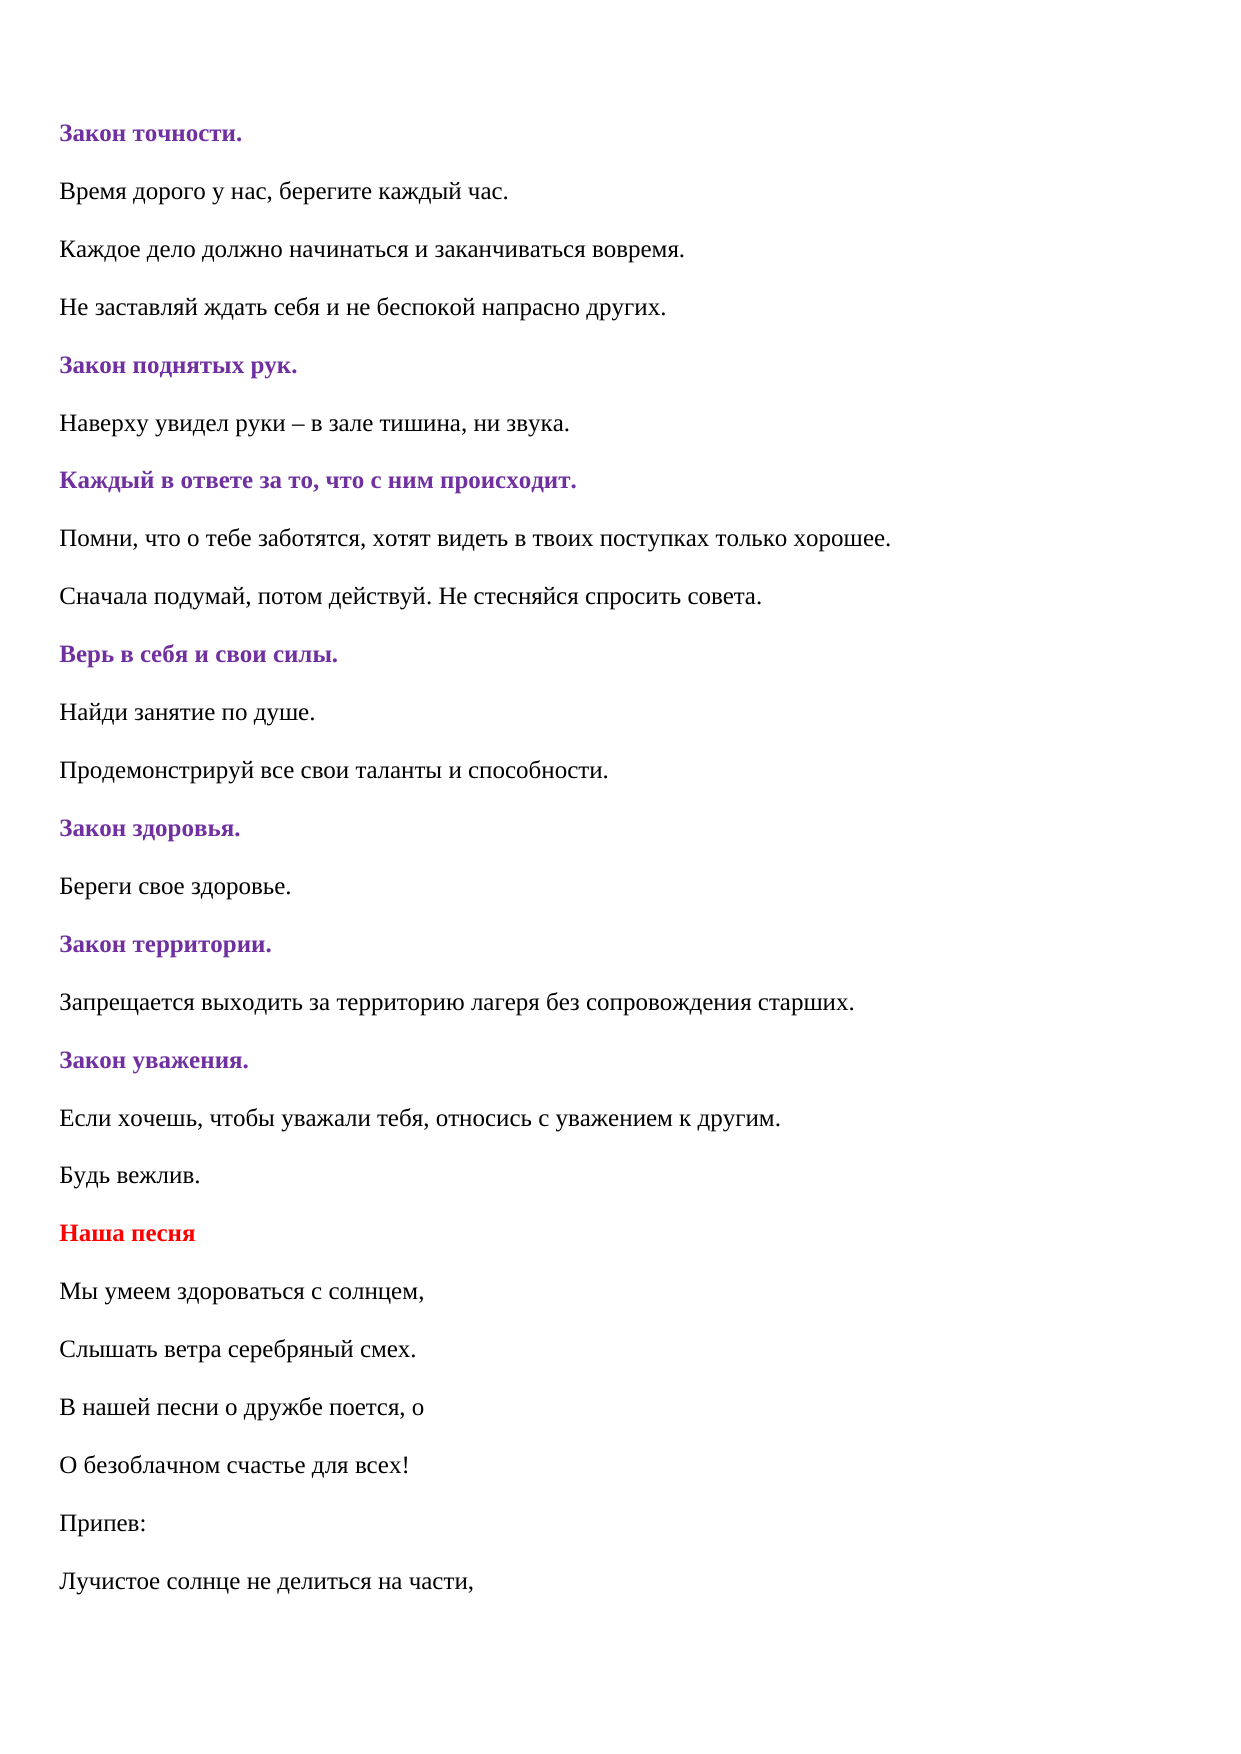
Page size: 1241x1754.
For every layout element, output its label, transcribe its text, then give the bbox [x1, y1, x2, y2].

text Не заставляй ждать себя и не беспокой напрасно других. [59, 292, 1152, 321]
text Если хочешь, чтобы уважали тебя, относись с уважением к другим. [59, 1103, 1152, 1131]
text Мы умеем здороваться с солнцем, [59, 1276, 1152, 1305]
text Лучистое солнце не делиться на части, [59, 1566, 1152, 1595]
text Продемонстрируй все свои таланты и способности. [59, 755, 1152, 784]
text Каждое дело должно начинаться и заканчиваться вовремя. [59, 234, 1152, 263]
text Наверху увидел руки – в зале тишина, ни звука. [59, 408, 1152, 436]
text Припев: [59, 1508, 1152, 1537]
text Помни, что о тебе заботятся, хотят видеть в твоих поступках только хорошее. [59, 523, 1152, 552]
text Время дорого у нас, берегите каждый час. [59, 176, 1152, 205]
text Сначала подумай, потом действуй. Не стесняйся спросить совета. [59, 581, 1152, 610]
text Запрещается выходить за территорию лагеря без сопровождения старших. [59, 987, 1152, 1016]
text Береги свое здоровье. [59, 871, 1152, 900]
text В нашей песни о дружбе поется, о [59, 1392, 1152, 1421]
text Верь в себя и свои силы. [59, 639, 1152, 668]
text Закон территории. [59, 929, 1152, 958]
text Слышать ветра серебряный смех. [59, 1334, 1152, 1363]
text Найди занятие по душе. [59, 697, 1152, 726]
text Закон поднятых рук. [59, 350, 1152, 378]
text Закон уважения. [59, 1045, 1152, 1073]
text Наша песня [59, 1218, 1152, 1247]
text Будь вежлив. [59, 1161, 1152, 1189]
text Каждый в ответе за то, что с ним происходит. [59, 466, 1152, 494]
text Закон точности. [59, 118, 1152, 147]
text Закон здоровья. [59, 813, 1152, 842]
text О безоблачном счастье для всех! [59, 1450, 1152, 1479]
